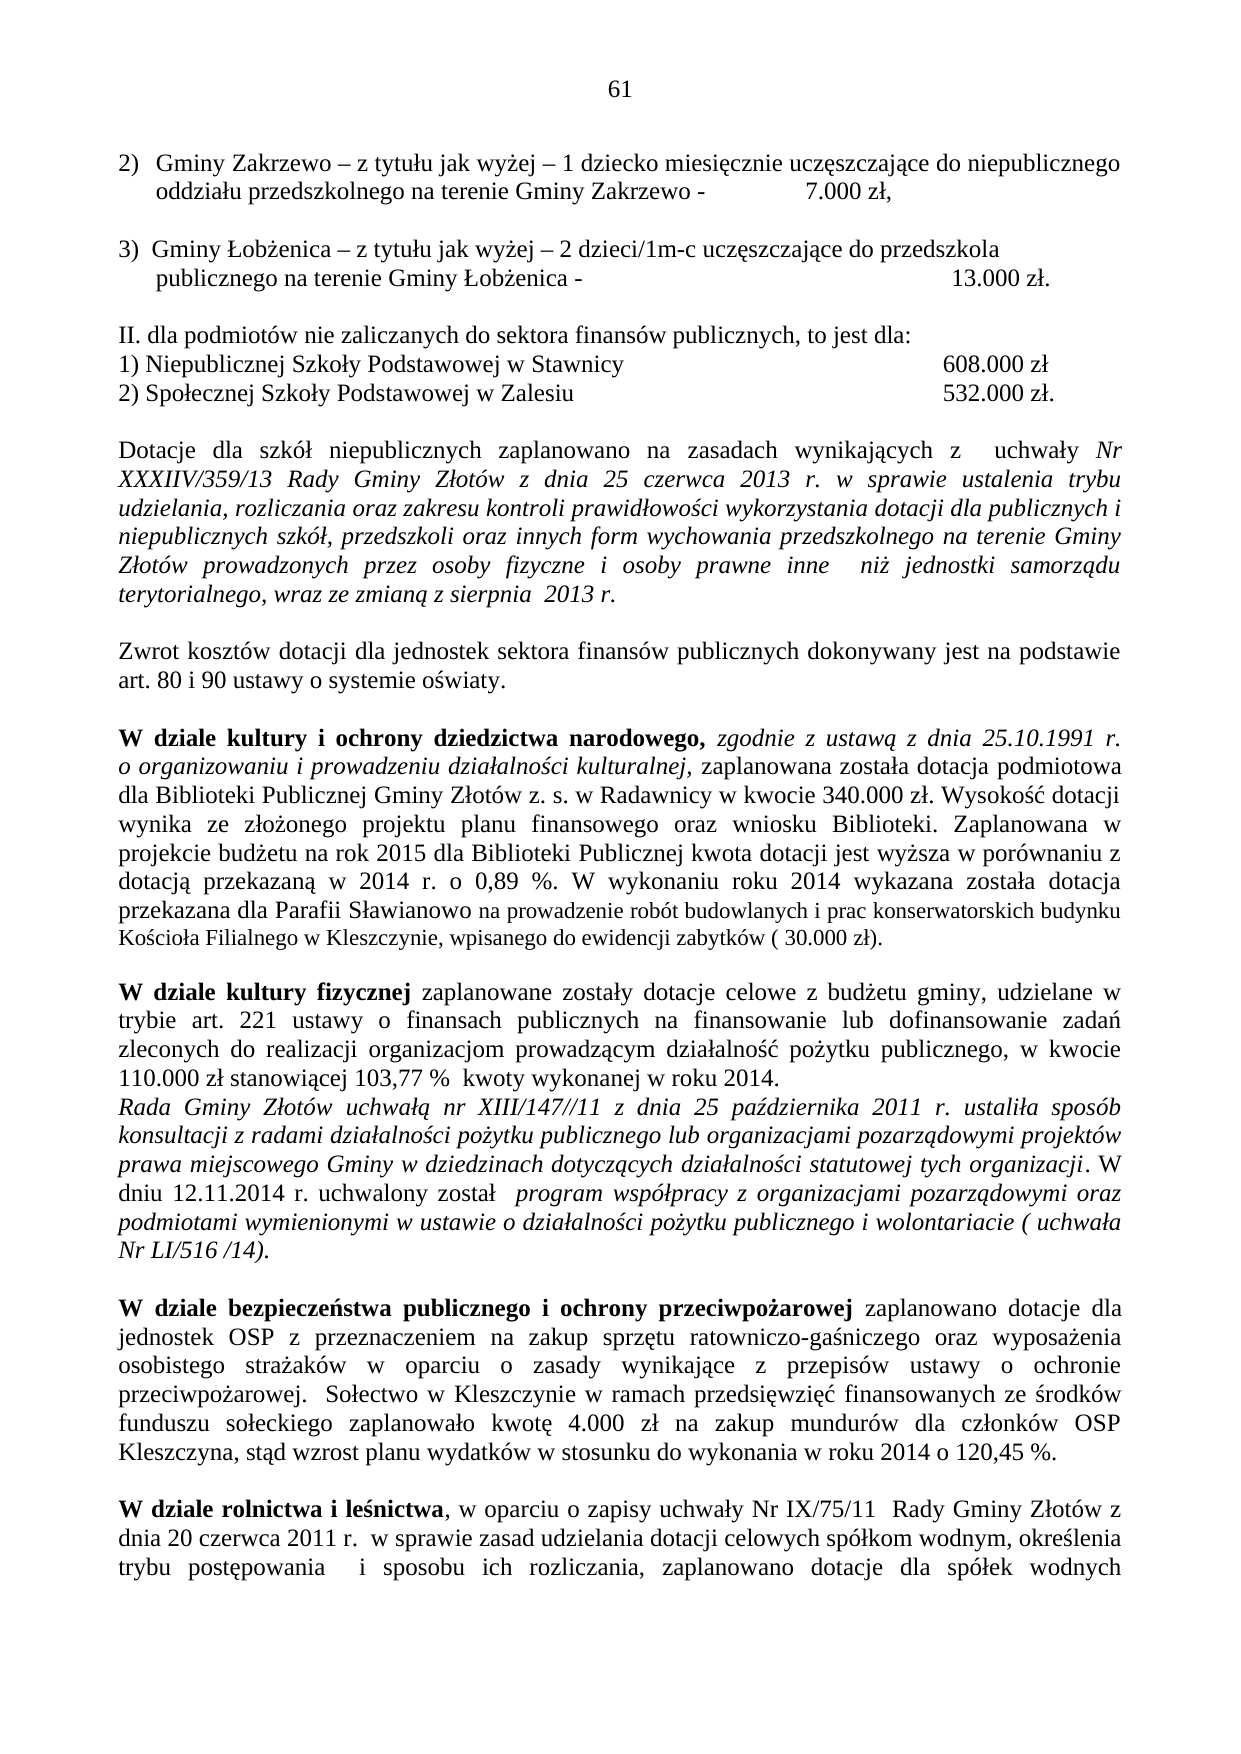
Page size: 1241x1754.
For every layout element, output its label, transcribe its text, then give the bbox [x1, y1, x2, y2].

text W dziale kultury i ochrony dziedzictwa narodowego, zgodnie z ustawą z dnia 25.10.1991 r. o organizowaniu i prowadzeniu działalności kulturalnej, zaplanowana została dotacja podmiotowa dla Biblioteki Publicznej Gminy Złotów z. s. w Radawnicy w kwocie 340.000 zł. Wysokość dotacji wynika ze złożonego projektu planu finansowego oraz wniosku Biblioteki. Zaplanowana w projekcie budżetu na rok 2015 dla Biblioteki Publicznej kwota dotacji jest wyższa w porównaniu z dotacją przekazaną w 2014 r. o 0,89 %. W wykonaniu roku 2014 wykazana została dotacja przekazana dla Parafii Sławianowo na prowadzenie robót budowlanych i prac konserwatorskich budynku Kościoła Filialnego w Kleszczynie, wpisanego do ewidencji zabytków ( 30.000 zł). [118, 723, 1122, 950]
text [118, 1494, 1122, 1580]
text II. dla podmiotów nie zaliczanych do sektora finansów publicznych, to jest dla: [118, 320, 1122, 349]
text publicznego na terenie Gminy Łobżenica - 13.000 zł. [118, 263, 1122, 291]
text W dziale kultury fizycznej zaplanowane zostały dotacje celowe z budżetu gminy, udzielane w trybie art. 221 ustawy o finansach publicznych na finansowanie lub dofinansowanie zadań zleconych do realizacji organizacjom prowadzącym działalność pożytku publicznego, w kwocie 110.000 zł stanowiącej 103,77 % kwoty wykonanej w roku 2014. [118, 977, 1122, 1092]
text Dotacje dla szkół niepublicznych zaplanowano na zasadach wynikających z uchwały Nr XXXIIV/359/13 Rady Gminy Złotów z dnia 25 czerwca 2013 r. w sprawie ustalenia trybu udzielania, rozliczania oraz zakresu kontroli prawidłowości wykorzystania dotacji dla publicznych i niepublicznych szkół, przedszkoli oraz innych form wychowania przedszkolnego na terenie Gminy Złotów prowadzonych przez osoby fizyczne i osoby prawne inne niż jednostki samorządu terytorialnego, wraz ze zmianą z sierpnia 2013 r. [118, 435, 1122, 608]
list Gminy Zakrzewo – z tytułu jak wyżej – 1 dziecko miesięcznie uczęszczające do niepublicznego oddziału przedszkolnego na terenie Gminy Zakrzewo - 7.000 zł, [118, 148, 1122, 205]
text 1) Niepublicznej Szkoły Podstawowej w Stawnicy 608.000 zł [118, 349, 1122, 378]
text Rada Gminy Złotów uchwałą nr XIII/147//11 z dnia 25 października 2011 r. ustaliła sposób konsultacji z radami działalności pożytku publicznego lub organizacjami pozarządowymi projektów prawa miejscowego Gminy w dziedzinach dotyczących działalności statutowej tych organizacji. W dniu 12.11.2014 r. uchwalony został program współpracy z organizacjami pozarządowymi oraz podmiotami wymienionymi w ustawie o działalności pożytku publicznego i wolontariacie ( uchwała Nr LI/516 /14). [118, 1092, 1122, 1264]
text 2) Społecznej Szkoły Podstawowej w Zalesiu 532.000 zł. [118, 378, 1122, 406]
text W dziale bezpieczeństwa publicznego i ochrony przeciwpożarowej zaplanowano dotacje dla jednostek OSP z przeznaczeniem na zakup sprzętu ratowniczo-gaśniczego oraz wyposażenia osobistego strażaków w oparciu o zasady wynikające z przepisów ustawy o ochronie przeciwpożarowej. Sołectwo w Kleszczynie w ramach przedsięwzięć finansowanych ze środków funduszu sołeckiego zaplanowało kwotę 4.000 zł na zakup mundurów dla członków OSP Kleszczyna, stąd wzrost planu wydatków w stosunku do wykonania w roku 2014 o 120,45 %. [118, 1293, 1122, 1465]
text 3) Gminy Łobżenica – z tytułu jak wyżej – 2 dzieci/1m-c uczęszczające do przedszkola [118, 234, 1122, 263]
text Zwrot kosztów dotacji dla jednostek sektora finansów publicznych dokonywany jest na podstawie art. 80 i 90 ustawy o systemie oświaty. [118, 636, 1122, 694]
